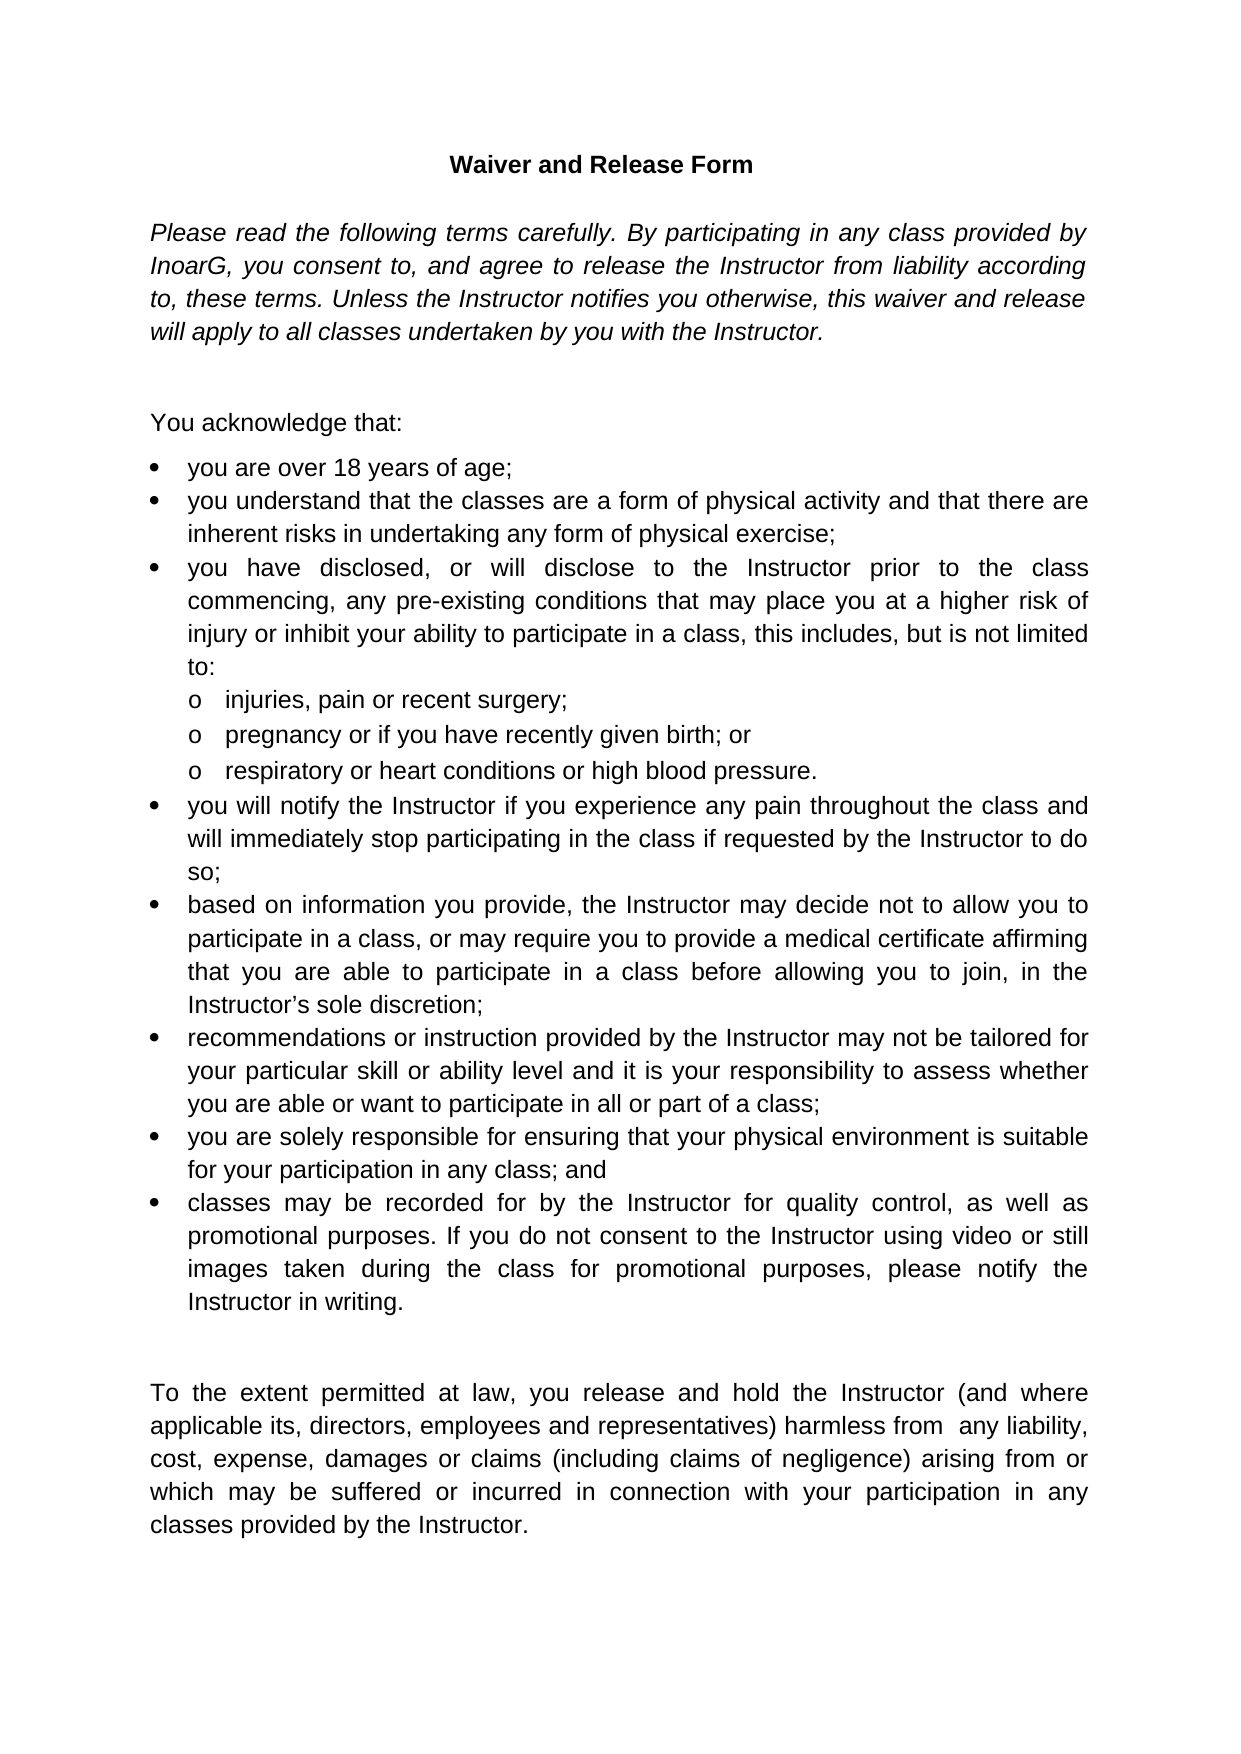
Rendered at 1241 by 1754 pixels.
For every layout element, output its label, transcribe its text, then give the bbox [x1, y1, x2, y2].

list classes may be recorded for by the Instructor for quality control, as well as promotional purposes. If you do not consent to the Instructor using video or still images taken during the class for promotional purposes, please notify the Instructor in writing. [150, 1188, 1090, 1316]
list you are solely responsible for ensuring that your physical environment is suitable for your participation in any class; and [150, 1122, 1090, 1184]
text Waiver and Release Form [112, 150, 1090, 179]
list you have disclosed, or will disclose to the Instructor prior to the class commencing, any pre-existing conditions that may place you at a higher risk of injury or inhibit your ability to participate in a class, this includes, but is not limited to: [150, 552, 1090, 680]
text Please read the following terms carefully. By participating in any class provided by InoarG, you consent to, and agree to release the Instructor from liability according to, these terms. Unless the Instructor notifies you otherwise, this waiver and release will apply to all classes undertaken by you with the Instructor. [150, 218, 1090, 345]
list pregnancy or if you have recently given birth; or [187, 720, 1090, 751]
list recommendations or instruction provided by the Instructor may not be tailored for your particular skill or ability level and it is your responsibility to assess whether you are able or want to participate in all or part of a class; [150, 1023, 1090, 1117]
text To the extent permitted at law, you release and hold the Instructor (and where applicable its, directors, employees and representatives) harmless from any liability, cost, expense, damages or claims (including claims of negligence) arising from or which may be suffered or incurred in connection with your participation in any classes provided by the Instructor. [150, 1378, 1090, 1539]
list you understand that the classes are a form of physical activity and that there are inherent risks in undertaking any form of physical exercise; [150, 486, 1090, 548]
text You acknowledge that: [150, 408, 1090, 436]
list injuries, pain or recent surgery; [187, 685, 1090, 716]
list based on information you provide, the Instructor may decide not to allow you to participate in a class, or may require you to provide a medical certificate affirming that you are able to participate in a class before allowing you to join, in the Instructor’s sole discretion; [150, 890, 1090, 1018]
list you are over 18 years of age; [150, 453, 1090, 482]
list you will notify the Instructor if you experience any pain throughout the class and will immediately stop participating in the class if requested by the Instructor to do so; [150, 791, 1090, 886]
list respiratory or heart conditions or high blood pressure. [187, 756, 1090, 787]
